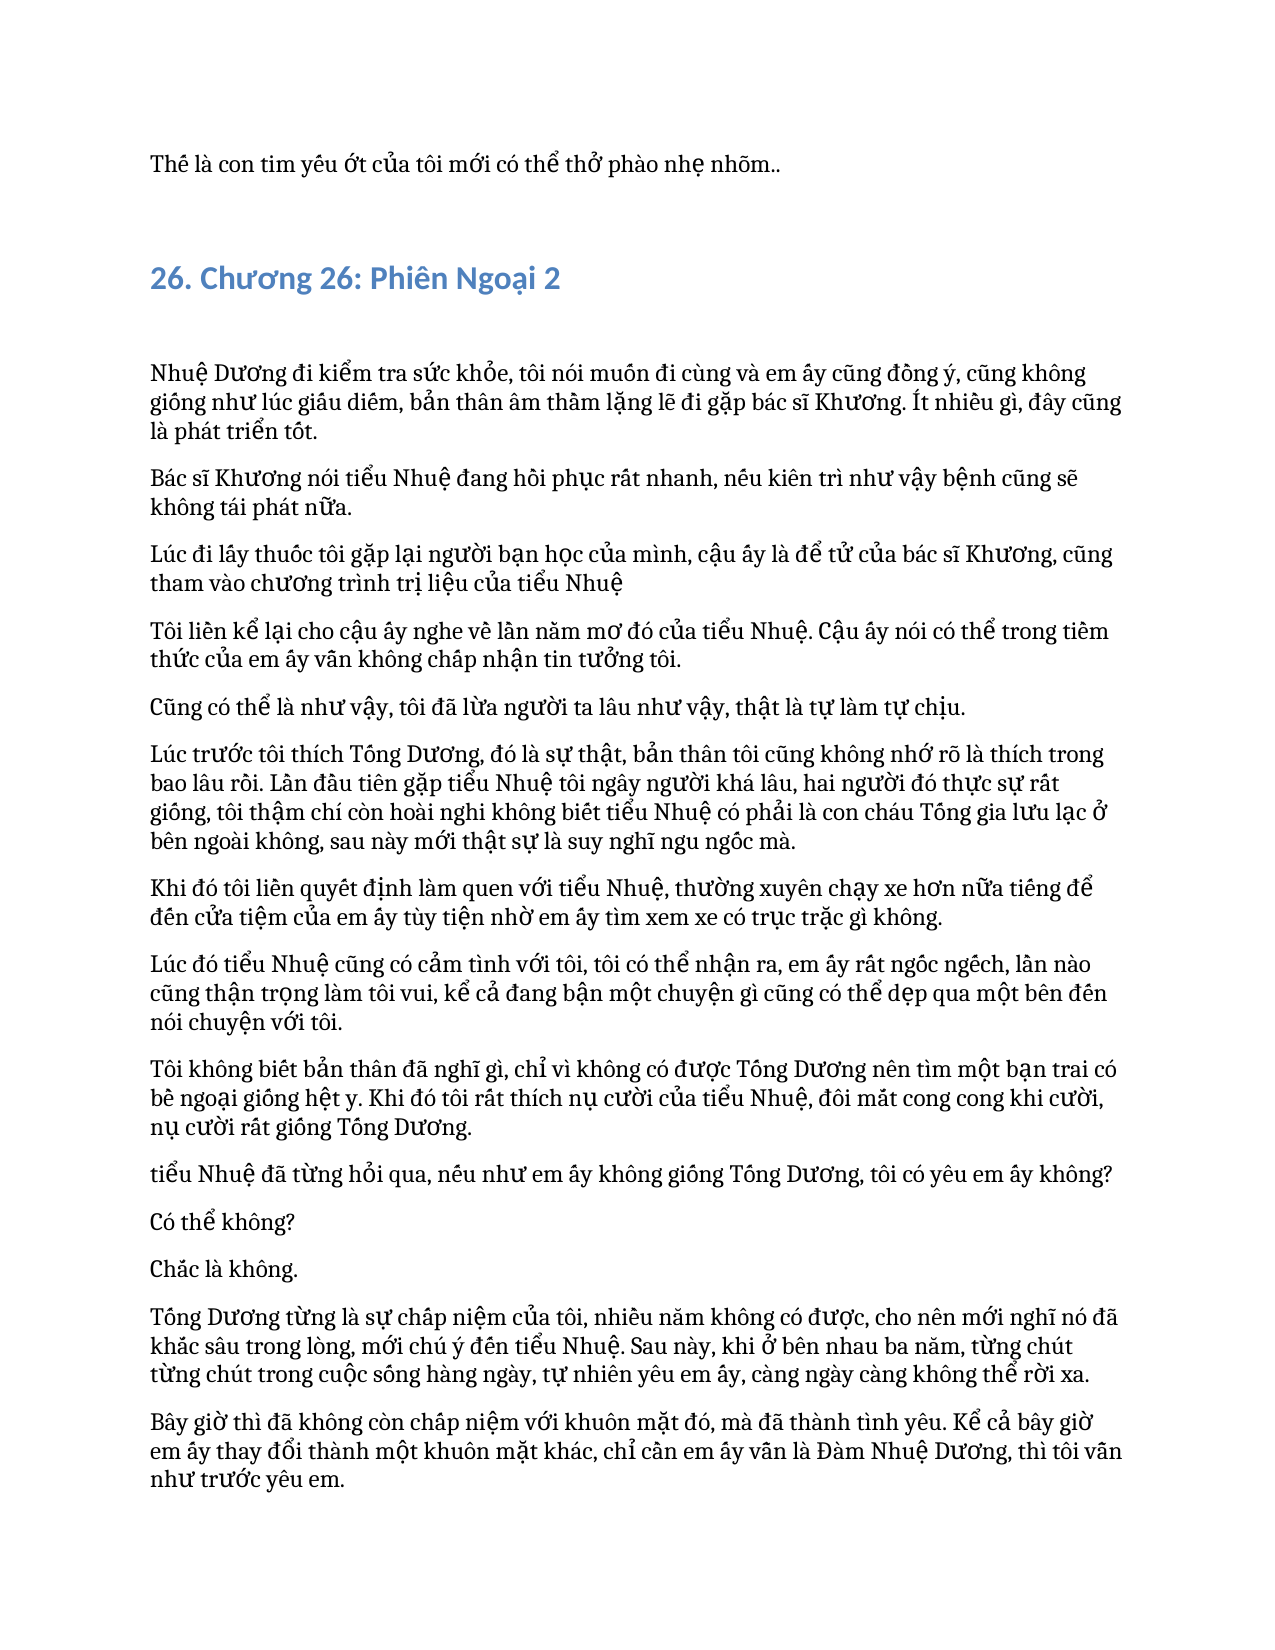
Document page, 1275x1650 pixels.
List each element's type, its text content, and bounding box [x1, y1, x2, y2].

text Lúc đó tiểu Nhuệ cũng có cảm tình với tôi, tôi có thể nhận ra, em ấy rất ngốc ngếch, lần nào cũng thận trọng làm tôi vui, kể cả đang bận một chuyện gì cũng có thể dẹp qua một bên đến nói chuyện với tôi. [150, 950, 1125, 1037]
text Tống Dương từng là sự chấp niệm của tôi, nhiều năm không có được, cho nên mới nghĩ nó đã khắc sâu trong lòng, mới chú ý đến tiểu Nhuệ. Sau này, khi ở bên nhau ba năm, từng chút từng chút trong cuộc sống hàng ngày, tự nhiên yêu em ấy, càng ngày càng không thể rời xa. [150, 1303, 1125, 1389]
text Tôi liền kể lại cho cậu ấy nghe về lần nằm mơ đó của tiểu Nhuệ. Cậu ấy nói có thể trong tiềm thức của em ấy vẫn không chấp nhận tin tưởng tôi. [150, 617, 1125, 674]
text Khi đó tôi liền quyết định làm quen với tiểu Nhuệ, thường xuyên chạy xe hơn nữa tiếng để đến cửa tiệm của em ấy tùy tiện nhờ em ấy tìm xem xe có trục trặc gì không. [150, 874, 1125, 932]
text Lúc đi lấy thuốc tôi gặp lại người bạn học của mình, cậu ấy là để tử của bác sĩ Khương, cũng tham vào chương trình trị liệu của tiểu Nhuệ [150, 540, 1125, 598]
text Bây giờ thì đã không còn chấp niệm với khuôn mặt đó, mà đã thành tình yêu. Kể cả bây giờ em ấy thay đổi thành một khuôn mặt khác, chỉ cần em ấy vẫn là Đàm Nhuệ Dương, thì tôi vẫn như trước yêu em. [150, 1408, 1125, 1494]
text Chắc là không. [150, 1255, 1125, 1284]
subtitle 26. Chương 26: Phiên Ngoại 2 [150, 257, 1125, 298]
text Thế là con tim yếu ớt của tôi mới có thể thở phào nhẹ nhõm.. [150, 150, 1125, 236]
text tiểu Nhuệ đã từng hỏi qua, nếu như em ấy không giống Tống Dương, tôi có yêu em ấy không? [150, 1160, 1125, 1189]
text Nhuệ Dương đi kiểm tra sức khỏe, tôi nói muốn đi cùng và em ấy cũng đồng ý, cũng không giống như lúc giấu diếm, bản thân âm thầm lặng lẽ đi gặp bác sĩ Khương. Ít nhiều gì, đây cũng là phát triển tốt. [150, 302, 1125, 445]
text Có thể không? [150, 1208, 1125, 1237]
text Tôi không biết bản thân đã nghĩ gì, chỉ vì không có được Tống Dương nên tìm một bạn trai có bề ngoại giống hệt y. Khi đó tôi rất thích nụ cười của tiểu Nhuệ, đôi mắt cong cong khi cười, nụ cười rất giống Tống Dương. [150, 1055, 1125, 1142]
text Bác sĩ Khương nói tiểu Nhuệ đang hồi phục rất nhanh, nếu kiên trì như vậy bệnh cũng sẽ không tái phát nữa. [150, 464, 1125, 522]
text Lúc trước tôi thích Tống Dương, đó là sự thật, bản thân tôi cũng không nhớ rõ là thích trong bao lâu rồi. Lần đầu tiên gặp tiểu Nhuệ tôi ngây người khá lâu, hai người đó thực sự rất giống, tôi thậm chí còn hoài nghi không biết tiểu Nhuệ có phải là con cháu Tống gia lưu lạc ở bên ngoài không, sau này mới thật sự là suy nghĩ ngu ngốc mà. [150, 740, 1125, 855]
text Cũng có thể là như vậy, tôi đã lừa người ta lâu như vậy, thật là tự làm tự chịu. [150, 693, 1125, 722]
